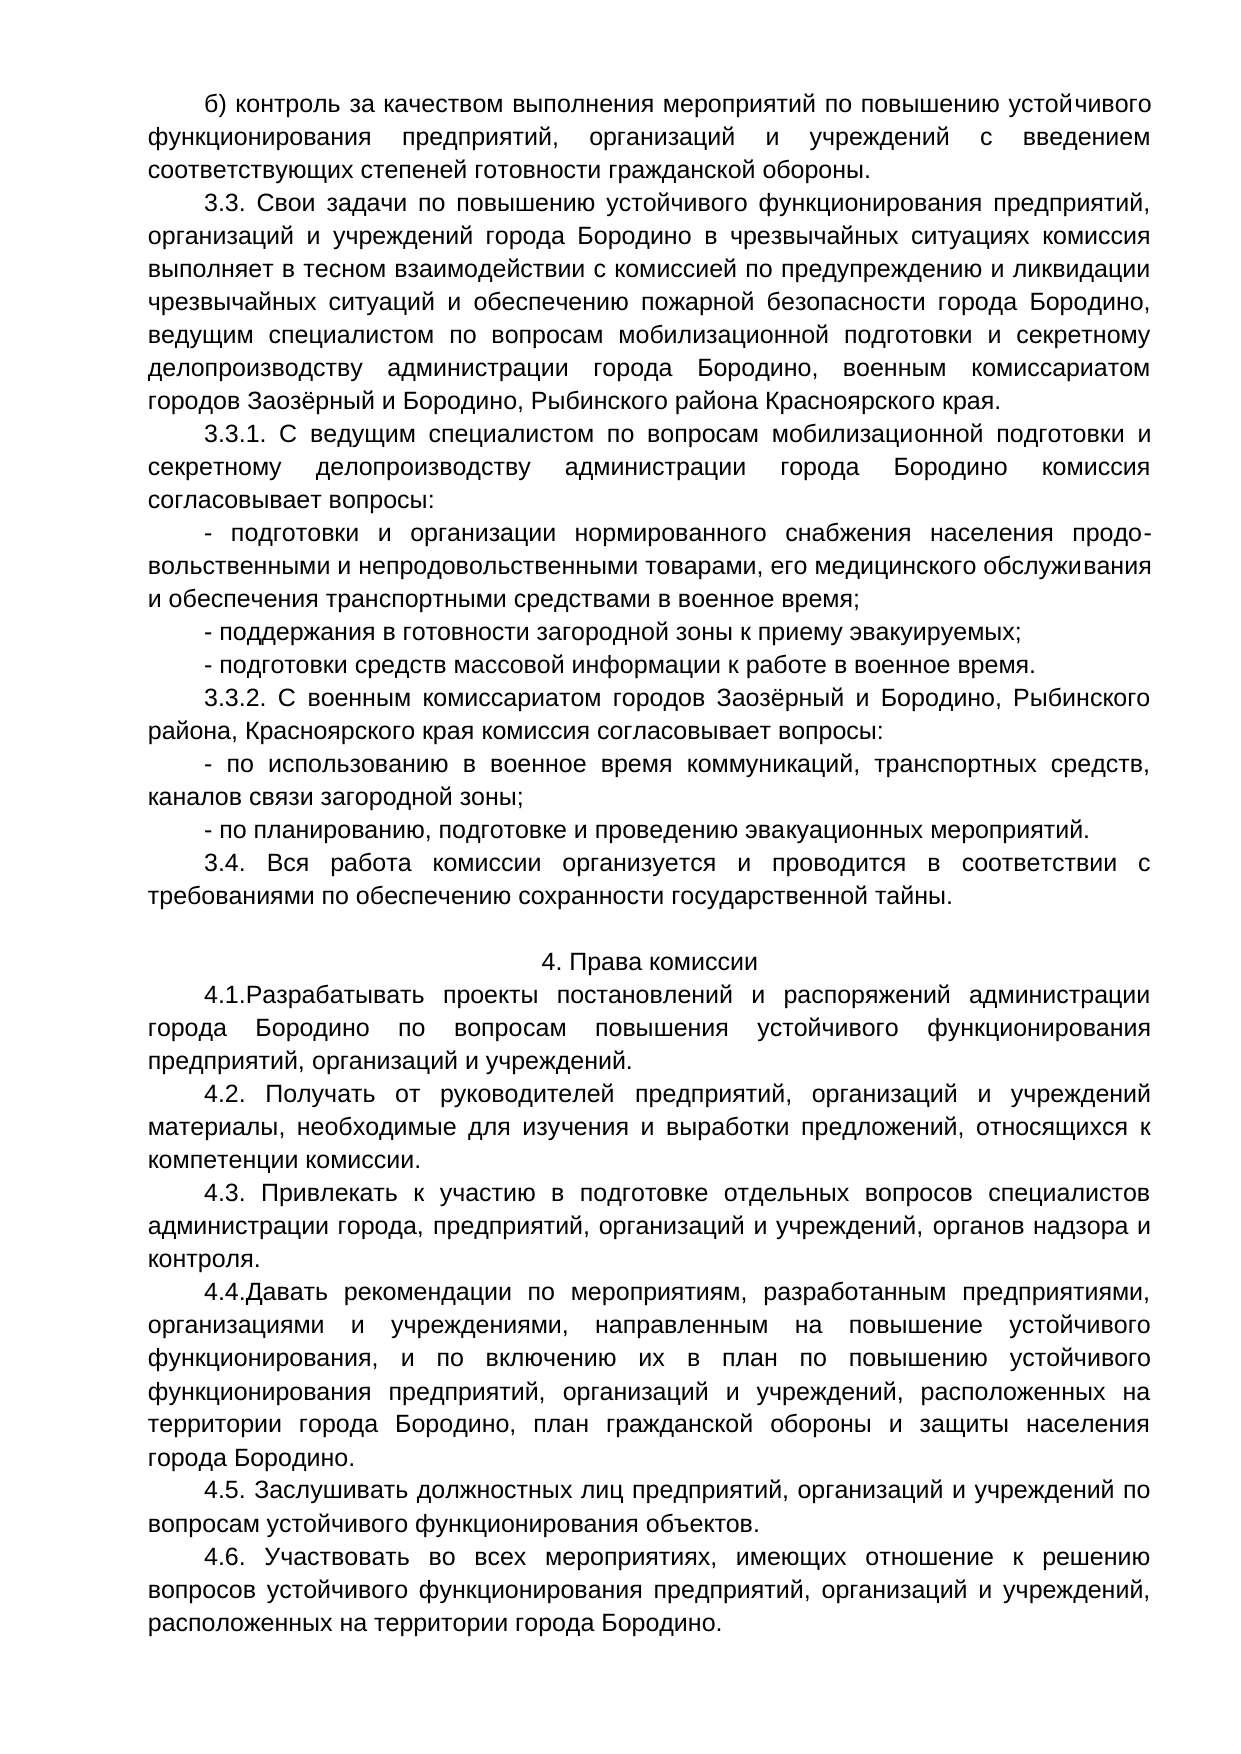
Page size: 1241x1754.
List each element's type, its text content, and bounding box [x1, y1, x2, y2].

text 4.6. Участвовать во всех мероприятиях, имеющих отношение к решению вопросов устойчивого функционирования предприятий, организаций и учреждений, расположенных на территории города Бородино. [148, 1542, 1152, 1636]
text 4.3. Привлекать к участию в подготовке отдельных вопросов специалистов администрации города, предприятий, организаций и учреждений, органов надзора и контроля. [148, 1178, 1152, 1273]
text 4.4.Давать рекомендации по мероприятиям, разработанным предприятиями, организациями и учреждениями, направленным на повышение устойчивого функционирования, и по включению их в план по повышению устойчивого функционирования предприятий, организаций и учреждений, расположенных на территории города Бородино, план гражданской обороны и защиты населения города Бородино. [148, 1277, 1152, 1471]
text - подготовки и организации нормированного снабжения населения продовольственными и непродовольственными товарами, его медицинского обслуживания и обеспечения транспортными средствами в военное время; [148, 518, 1152, 613]
text - подготовки средств массовой информации к работе в военное время. [148, 650, 1152, 679]
text 3.3. Свои задачи по повышению устойчивого функционирования предприятий, организаций и учреждений города Бородино в чрезвычайных ситуациях комиссия выполняет в тесном взаимодействии с комиссией по предупреждению и ликвидации чрезвычайных ситуаций и обеспечению пожарной безопасности города Бородино, ведущим специалистом по вопросам мобилизационной подготовки и секретному делопроизводству администрации города Бородино, военным комиссариатом городов Заозёрный и Бородино, Рыбинского района Красноярского края. [148, 188, 1152, 414]
text 3.3.1. С ведущим специалистом по вопросам мобилизационной подготовки и секретному делопроизводству администрации города Бородино комиссия согласовывает вопросы: [148, 419, 1152, 514]
text 4. Права комиссии [148, 947, 1152, 976]
text 4.5. Заслушивать должностных лиц предприятий, организаций и учреждений по вопросам устойчивого функционирования объектов. [148, 1476, 1152, 1537]
text 3.3.2. С военным комиссариатом городов Заозёрный и Бородино, Рыбинского района, Красноярского края комиссия согласовывает вопросы: [148, 683, 1152, 745]
text - по использованию в военное время коммуникаций, транспортных средств, каналов связи загородной зоны; [148, 749, 1152, 811]
text - поддержания в готовности загородной зоны к приему эвакуируемых; [148, 617, 1152, 646]
text - по планированию, подготовке и проведению эвакуационных мероприятий. [148, 815, 1152, 844]
text 4.2. Получать от руководителей предприятий, организаций и учреждений материалы, необходимые для изучения и выработки предложений, относящихся к компетенции комиссии. [148, 1079, 1152, 1174]
text 4.1.Разрабатывать проекты постановлений и распоряжений администрации города Бородино по вопросам повышения устойчивого функционирования предприятий, организаций и учреждений. [148, 980, 1152, 1075]
text б) контроль за качеством выполнения мероприятий по повышению устойчивого функционирования предприятий, организаций и учреждений с введением соответствующих степеней готовности гражданской обороны. [148, 89, 1152, 183]
text 3.4. Вся работа комиссии организуется и проводится в соответствии с требованиями по обеспечению сохранности государственной тайны. [148, 848, 1152, 910]
